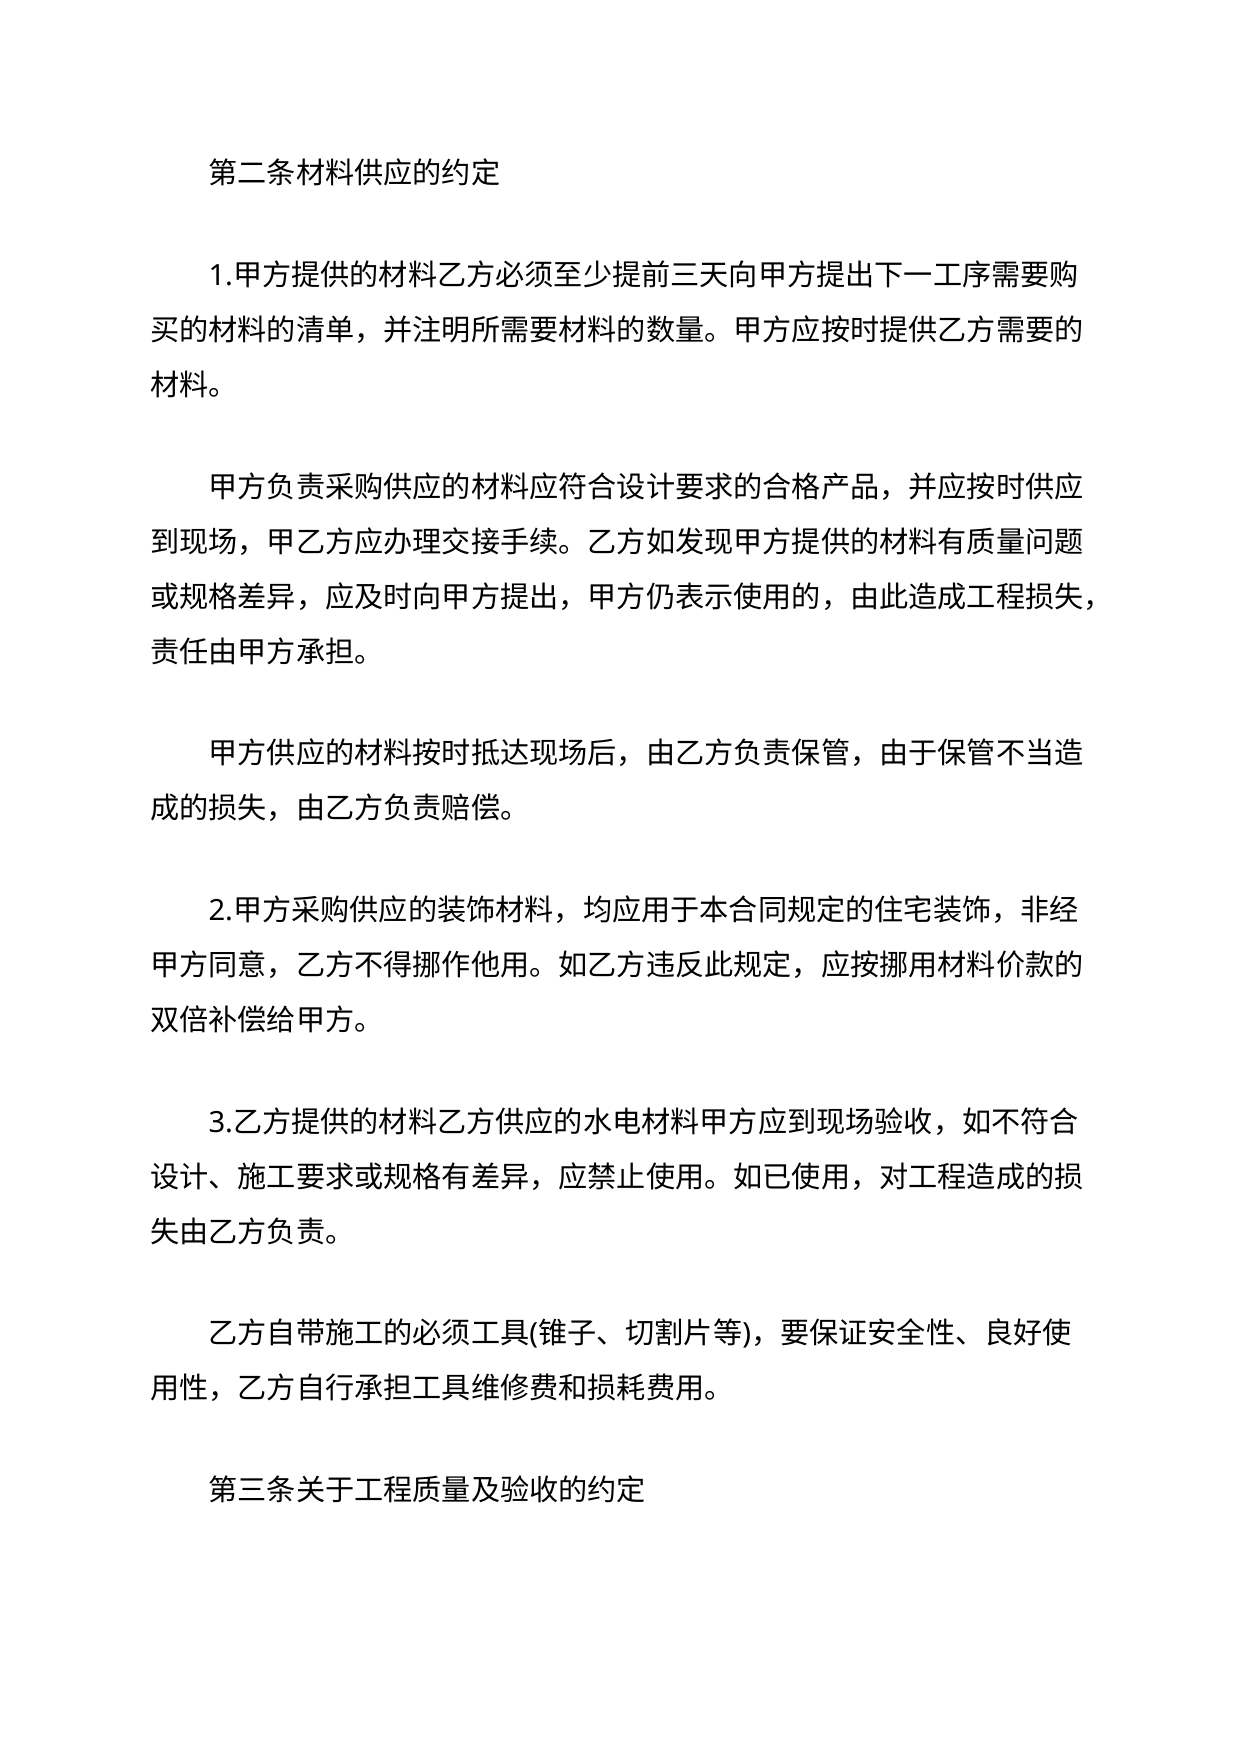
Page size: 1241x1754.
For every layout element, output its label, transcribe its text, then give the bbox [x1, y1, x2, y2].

text 第三条关于工程质量及验收的约定 [150, 1467, 1090, 1509]
text 第二条材料供应的约定 [150, 150, 1090, 192]
text 乙方自带施工的必须工具(锥子、切割片等)，要保证安全性、良好使用性，乙方自行承担工具维修费和损耗费用。 [150, 1310, 1090, 1407]
text 1.甲方提供的材料乙方必须至少提前三天向甲方提出下一工序需要购买的材料的清单，并注明所需要材料的数量。甲方应按时提供乙方需要的材料。 [150, 252, 1090, 404]
text 2.甲方采购供应的装饰材料，均应用于本合同规定的住宅装饰，非经甲方同意，乙方不得挪作他用。如乙方违反此规定，应按挪用材料价款的双倍补偿给甲方。 [150, 887, 1090, 1039]
text 甲方负责采购供应的材料应符合设计要求的合格产品，并应按时供应到现场，甲乙方应办理交接手续。乙方如发现甲方提供的材料有质量问题或规格差异，应及时向甲方提出，甲方仍表示使用的，由此造成工程损失，责任由甲方承担。 [150, 463, 1090, 670]
text 甲方供应的材料按时抵达现场后，由乙方负责保管，由于保管不当造成的损失，由乙方负责赔偿。 [150, 730, 1090, 827]
text 3.乙方提供的材料乙方供应的水电材料甲方应到现场验收，如不符合设计、施工要求或规格有差异，应禁止使用。如已使用，对工程造成的损失由乙方负责。 [150, 1098, 1090, 1250]
